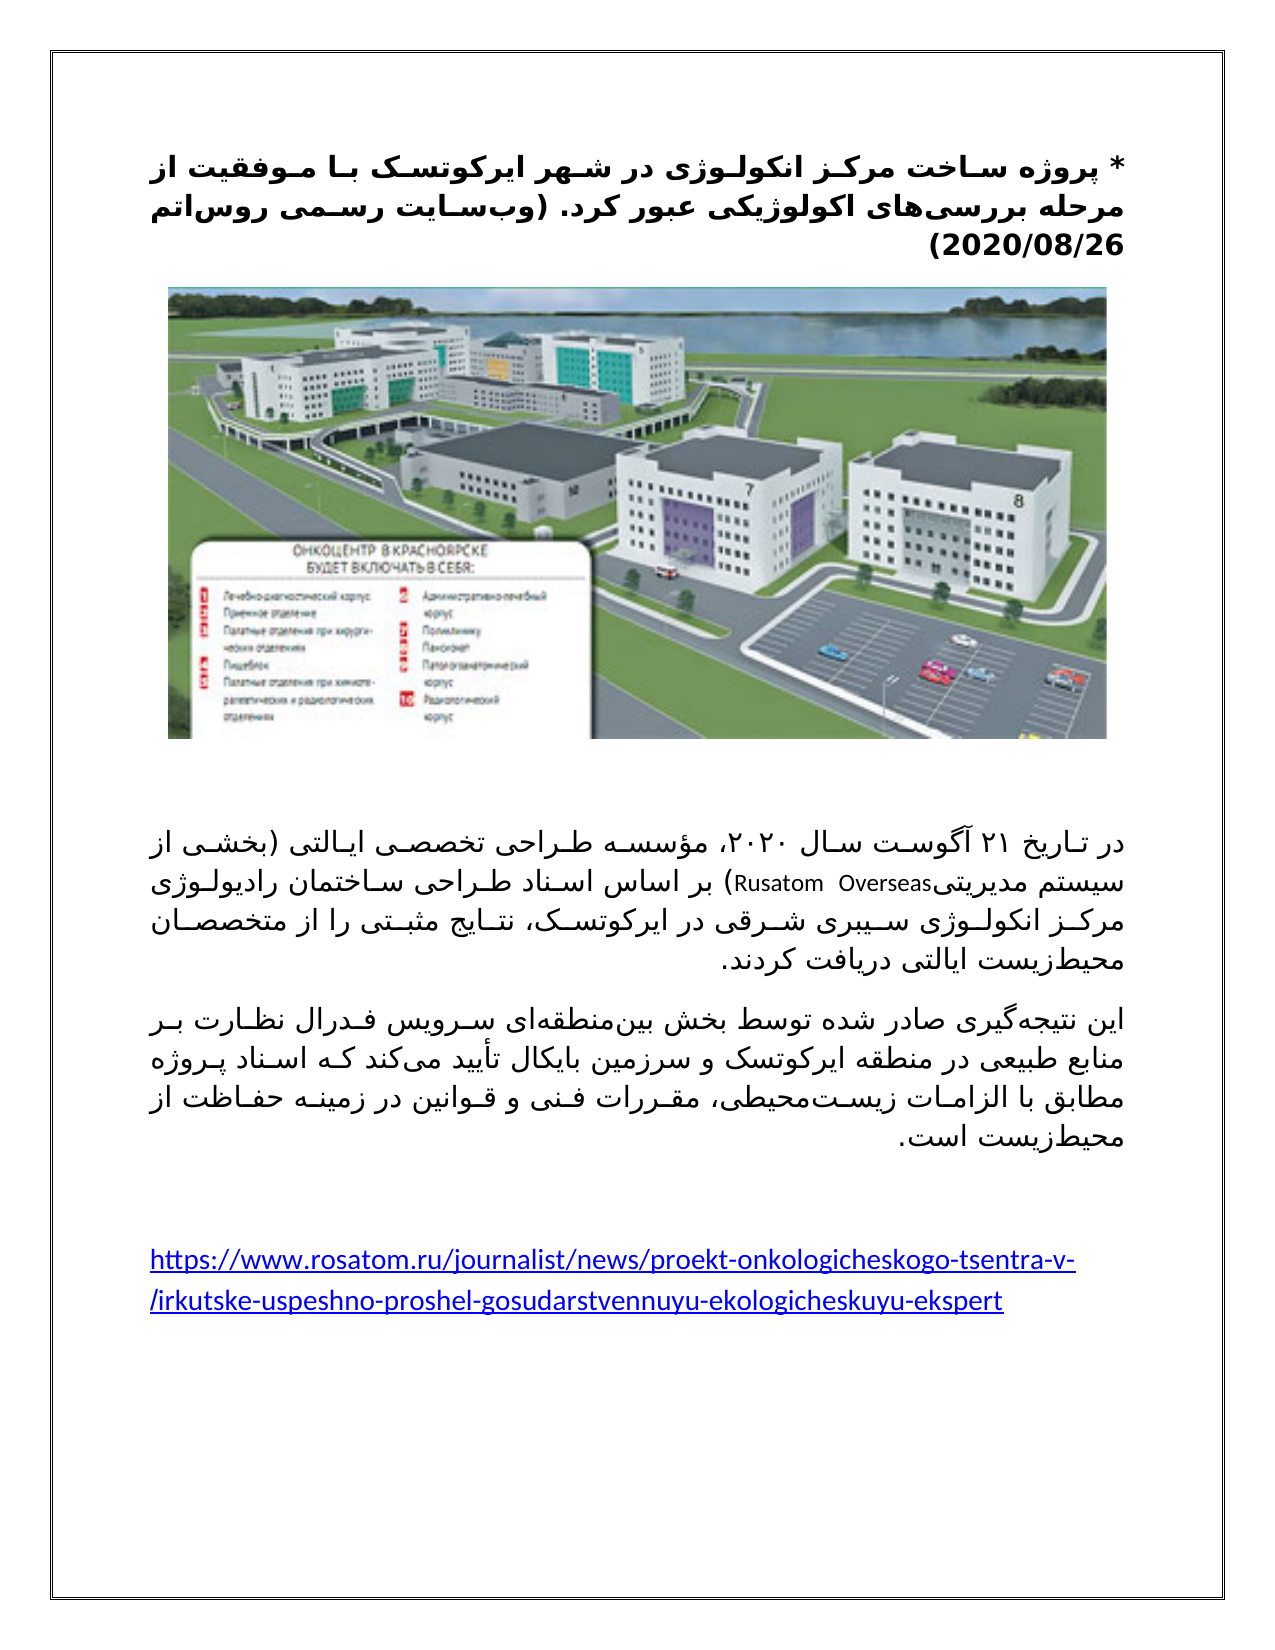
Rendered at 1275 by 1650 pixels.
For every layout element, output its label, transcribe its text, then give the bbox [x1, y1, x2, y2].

text * پروژه ساخت مرکز انکولوژی در شهر ایرکوتسک با موفقیت از مرحله بررسی‌های اکولوژیکی عبور کرد. (وب‌سایت رسمی روس‌اتم 2020/08/26) [150, 150, 1125, 262]
text این نتیجه‌گیری صادر شده توسط بخش بین‌منطقه‌ای سرویس فدرال نظارت بر منابع طبیعی در منطقه ایرکوتسک و سرزمین بایکال تأیید می‌کند که اسناد پروژه مطابق با الزامات زیست‌محیطی، مقررات فنی و قوانین در زمینه حفاظت از محیط‌زیست است. [150, 1002, 1125, 1153]
text در تاریخ ۲۱ آگوست سال ۲۰۲۰، مؤسسه طراحی تخصصی ایالتی (بخشی از سیستم مدیریتیRusatom Overseas) بر اساس اسناد طراحی ساختمان رادیولوژی مرکز انکولوژی سیبری شرقی در ایرکوتسک، نتایج مثبتی را از متخصصان محیط‌زیست ایالتی دریافت کردند. [150, 826, 1125, 977]
picture [168, 287, 1107, 739]
text https://www.rosatom.ru/journalist/news/proekt-onkologicheskogo-tsentra-v-irkutske-uspeshno-proshel-gosudarstvennuyu-ekologicheskuyu-ekspert/ [150, 1241, 1125, 1317]
